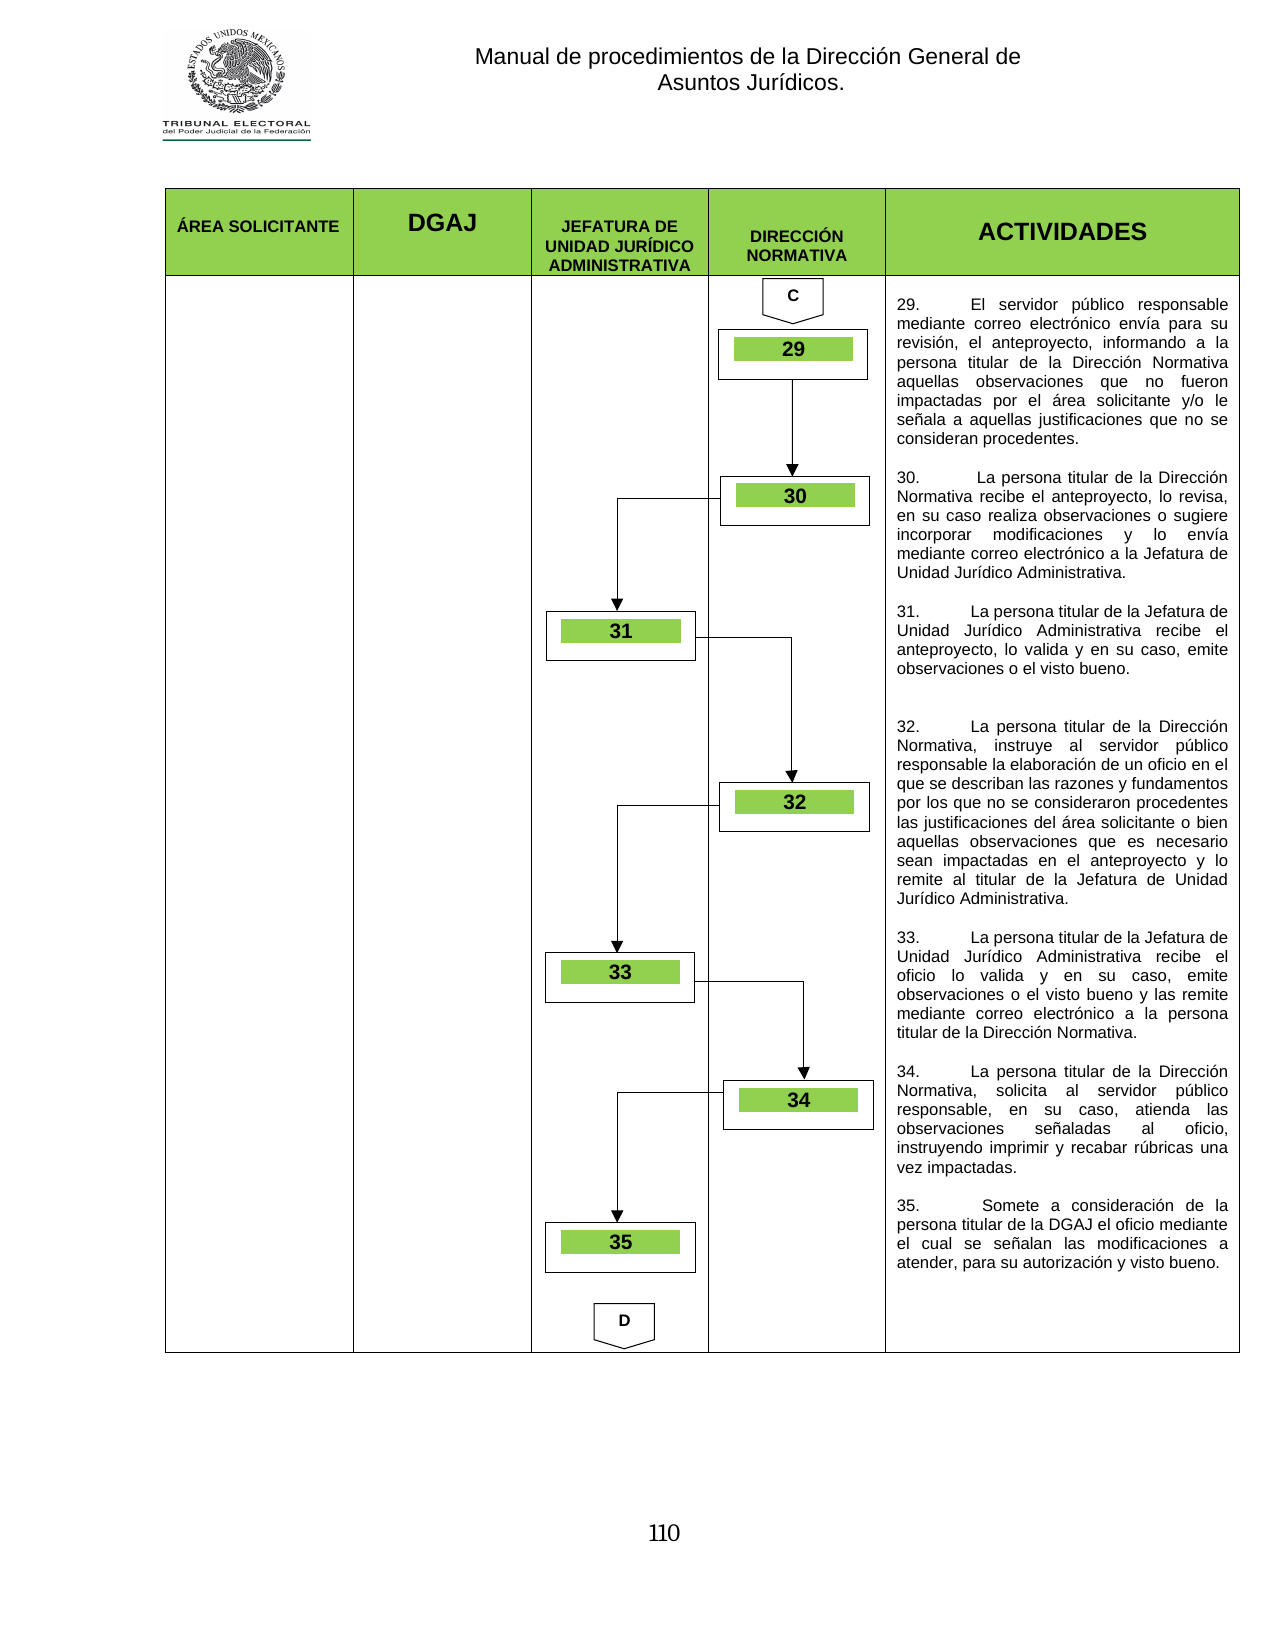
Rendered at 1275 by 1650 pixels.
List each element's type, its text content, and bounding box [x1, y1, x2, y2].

table_cell [354, 276, 531, 1352]
table_header JEFATURA DE UNIDAD JURÍDICO ADMINISTRATIVA [532, 189, 708, 275]
table_header ACTIVIDADES [886, 189, 1239, 275]
picture [162, 29, 311, 141]
table_header ÁREA SOLICITANTE [166, 189, 353, 275]
table_cell 29. El servidor público responsable mediante correo electrónico envía para su revisión, el anteproyecto, informando a la persona titular de la Dirección Normativa aquellas observaciones que no fueron impactadas por el área solicitante y/o le señala a aquellas justificaciones que no se consideran procedentes. 30. La persona titular de la Dirección Normativa recibe el anteproyecto, lo revisa, en su caso realiza observaciones o sugiere incorporar modificaciones y lo envía mediante correo electrónico a la Jefatura de Unidad Jurídico Administrativa. 31. La persona titular de la Jefatura de Unidad Jurídico Administrativa recibe el anteproyecto, lo valida y en su caso, emite observaciones o el visto bueno. 32. La persona titular de la Dirección Normativa, instruye al servidor público responsable la elaboración de un oficio en el que se describan las razones y fundamentos por los que no se consideraron procedentes las justificaciones del área solicitante o bien aquellas observaciones que es necesario sean impactadas en el anteproyecto y lo remite al titular de la Jefatura de Unidad Jurídico Administrativa. 33. La persona titular de la Jefatura de Unidad Jurídico Administrativa recibe el oficio lo valida y en su caso, emite observaciones o el visto bueno y las remite mediante correo electrónico a la persona titular de la Dirección Normativa. 34. La persona titular de la Dirección Normativa, solicita al servidor público responsable, en su caso, atienda las observaciones señaladas al oficio, instruyendo imprimir y recabar rúbricas una vez impactadas. 35. Somete a consideración de la persona titular de la DGAJ el oficio mediante el cual se señalan las modificaciones a atender, para su autorización y visto bueno. [886, 276, 1239, 1352]
table_header DIRECCIÓN NORMATIVA [709, 189, 885, 275]
table_cell [709, 276, 885, 1352]
table_cell [532, 276, 708, 1352]
table_header DGAJ [354, 189, 531, 275]
table_cell [166, 276, 353, 1352]
